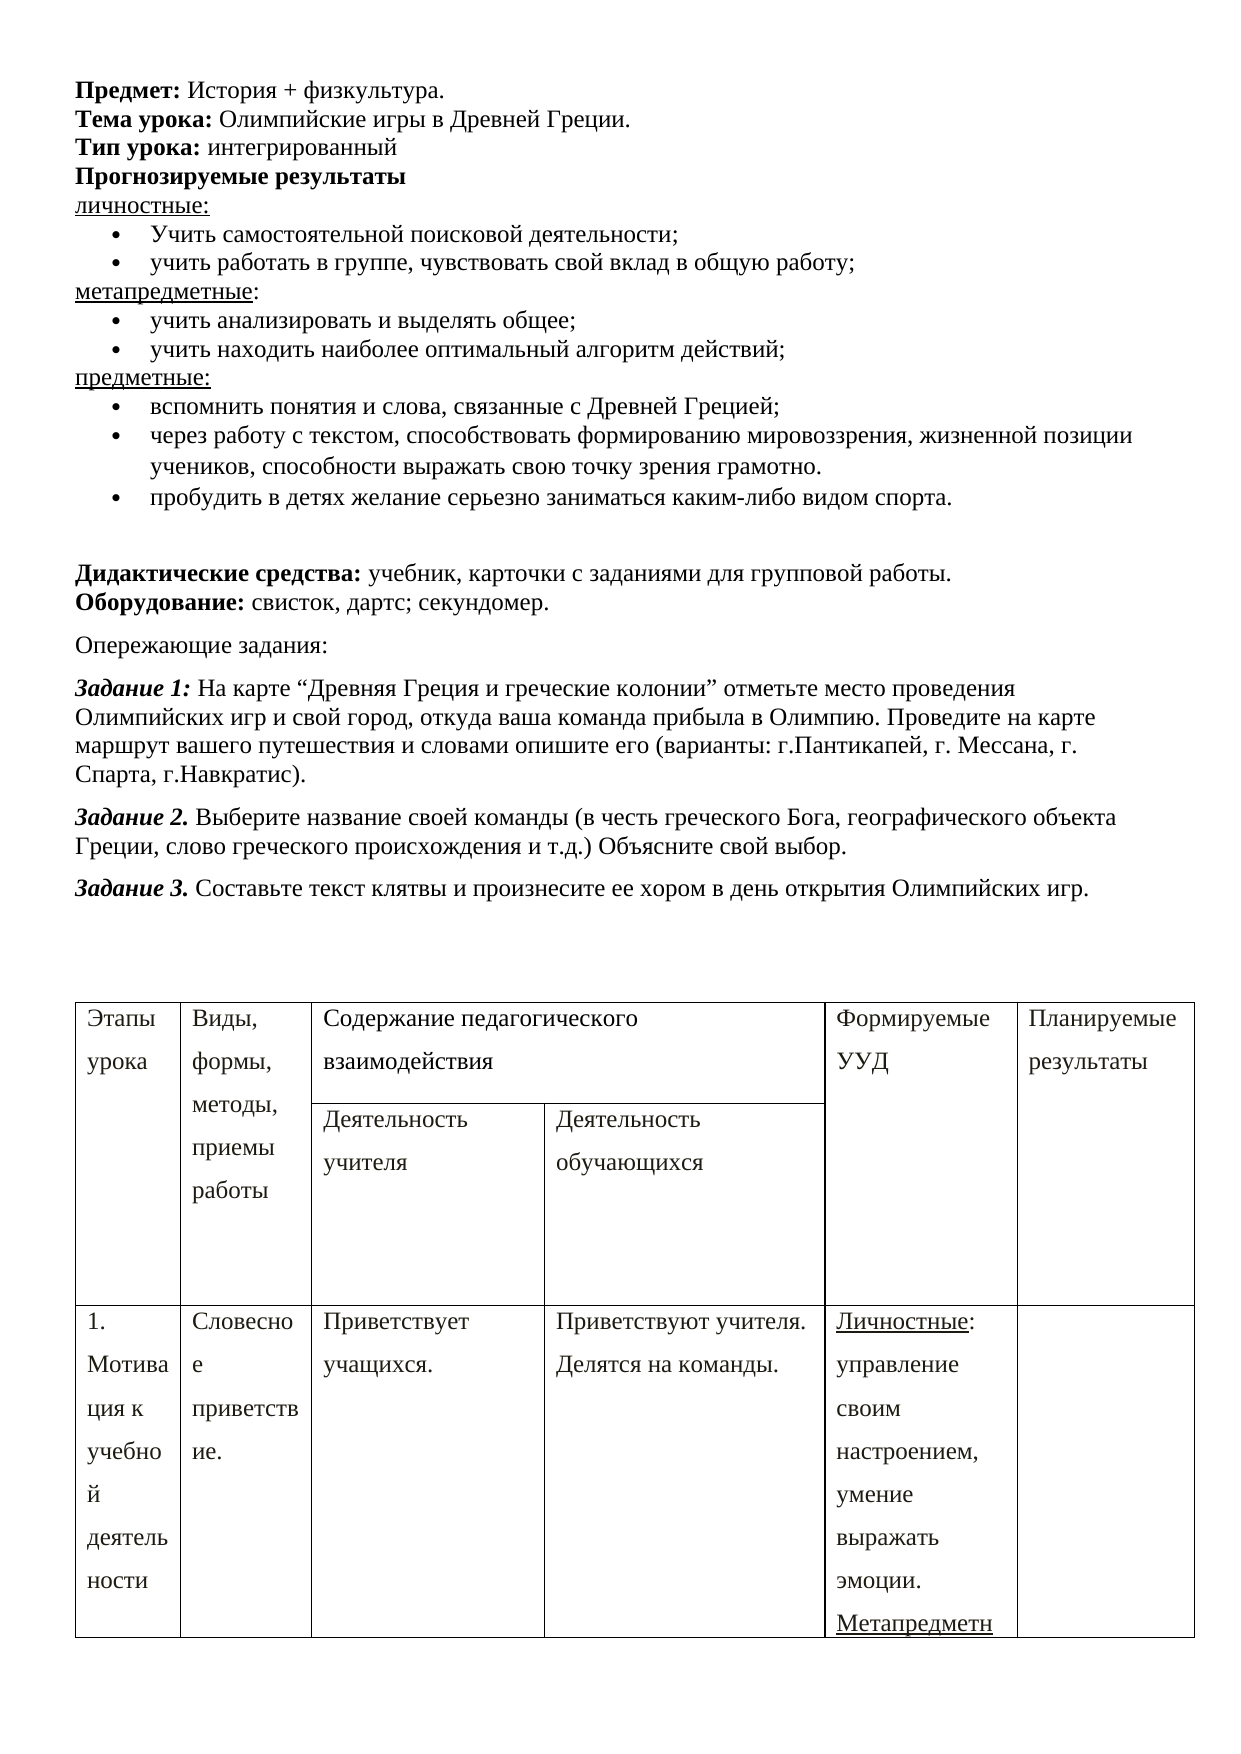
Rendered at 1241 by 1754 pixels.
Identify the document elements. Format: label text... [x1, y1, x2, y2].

table_cell [1018, 1306, 1194, 1637]
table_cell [826, 1306, 1017, 1637]
table_header Содержание педагогического взаимодействия [312, 1003, 824, 1103]
list учить анализировать и выделять общее; [112, 305, 1165, 334]
table_header Формируемые УУД [826, 1003, 1017, 1305]
text Задание 2. Выберите название своей команды (в честь греческого Бога, географического объекта Греции, слово греческого происхождения и т.д.) Объясните свой выбор. [75, 802, 1165, 859]
text Дидактические средства: учебник, карточки с заданиями для групповой работы. [75, 558, 1165, 587]
text Прогнозируемые результаты [75, 161, 1165, 190]
text Задание 3. Составьте текст клятвы и произнесите ее хором в день открытия Олимпийских игр. [75, 873, 1165, 902]
text предметные: [75, 362, 1165, 391]
table_header Этапы урока [76, 1003, 180, 1305]
text Задание 1: На карте “Древняя Греция и греческие колонии” отметьте место проведения Олимпийских игр и свой город, откуда ваша команда прибыла в Олимпию. Проведите на карте маршрут вашего путешествия и словами опишите его (варианты: г.Пантикапей, г. Мессана, г. Спарта, г.Навкратис). [75, 673, 1165, 788]
list учить находить наиболее оптимальный алгоритм действий; [112, 334, 1165, 362]
table_cell Деятельность обучающихся [545, 1104, 824, 1305]
list учить работать в группе, чувствовать свой вклад в общую работу; [112, 247, 1165, 276]
text Оборудование: свисток, дартс; секундомер. [75, 587, 1165, 616]
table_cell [545, 1306, 824, 1637]
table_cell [76, 1306, 180, 1637]
text личностные: [75, 190, 1165, 219]
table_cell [181, 1306, 311, 1637]
table_header Виды, формы, методы, приемы работы [181, 1003, 311, 1305]
text Опережающие задания: [75, 630, 1165, 659]
text Тип урока: интегрированный [75, 132, 1165, 161]
list Учить самостоятельной поисковой деятельности; [112, 219, 1165, 247]
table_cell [312, 1306, 544, 1637]
table_cell Деятельность учителя [312, 1104, 544, 1305]
list через работу с текстом, способствовать формированию мировоззрения, жизненной позиции учеников, способности выражать свою точку зрения грамотно. [112, 420, 1165, 480]
list вспомнить понятия и слова, связанные с Древней Грецией; [112, 391, 1165, 420]
text Тема урока: Олимпийские игры в Древней Греции. [75, 104, 1165, 132]
list пробудить в детях желание серьезно заниматься каким-либо видом спорта. [112, 482, 1165, 511]
text метапредметные: [75, 276, 1165, 305]
table_header Планируемые результаты [1018, 1003, 1194, 1305]
text Предмет: История + физкультура. [75, 75, 1165, 104]
